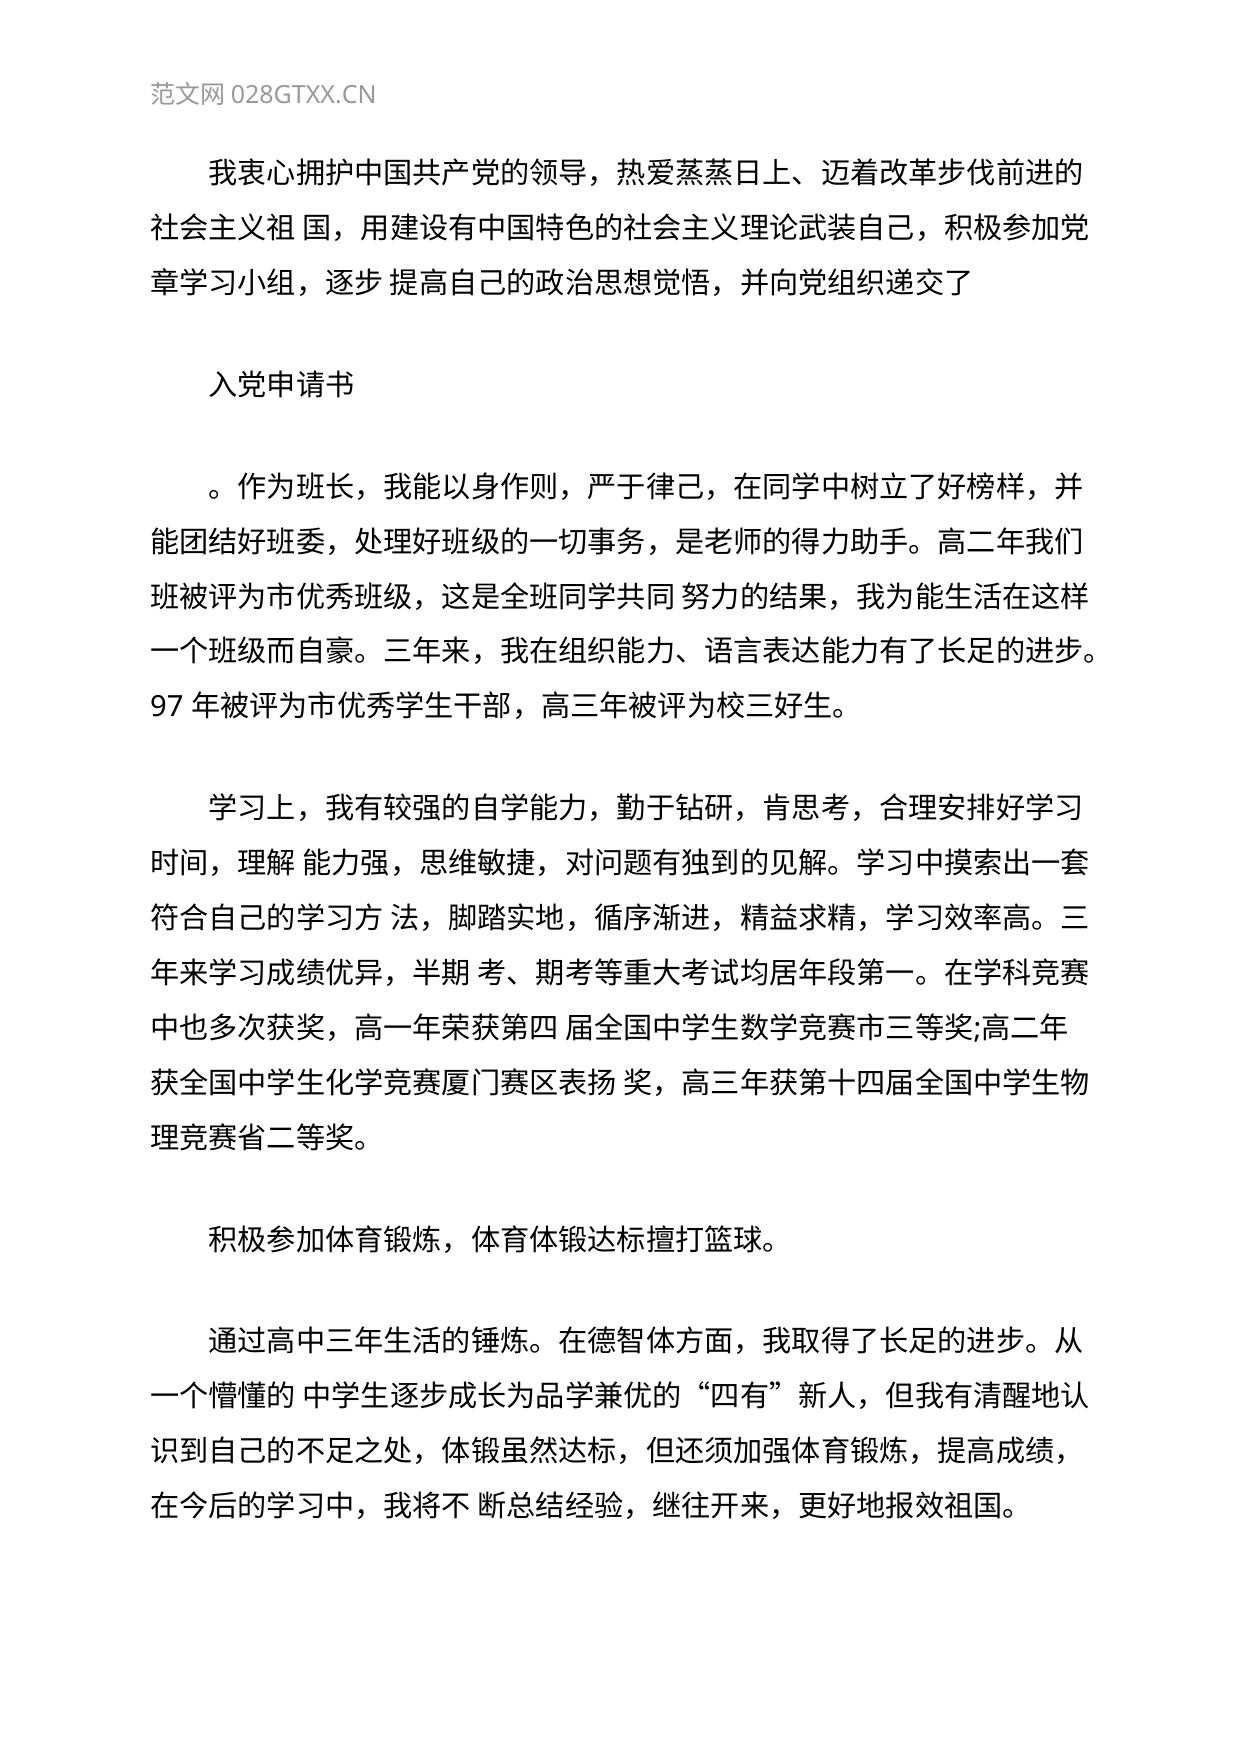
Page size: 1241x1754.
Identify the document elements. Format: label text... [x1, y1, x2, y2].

text 通过高中三年生活的锤炼。在德智体方面，我取得了长足的进步。从一个懵懂的 中学生逐步成长为品学兼优的“四有”新人，但我有清醒地认识到自己的不足之处，体锻虽然达标，但还须加强体育锻炼，提高成绩，在今后的学习中，我将不 断总结经验，继往开来，更好地报效祖国。 [150, 1318, 1090, 1525]
text 积极参加体育锻炼，体育体锻达标擅打篮球。 [150, 1216, 1090, 1258]
text 。作为班长，我能以身作则，严于律己，在同学中树立了好榜样，并能团结好班委，处理好班级的一切事务，是老师的得力助手。高二年我们班被评为市优秀班级，这是全班同学共同 努力的结果，我为能生活在这样一个班级而自豪。三年来，我在组织能力、语言表达能力有了长足的进步。97 年被评为市优秀学生干部，高三年被评为校三好生。 [150, 463, 1090, 725]
text 入党申请书 [150, 362, 1090, 404]
text 学习上，我有较强的自学能力，勤于钻研，肯思考，合理安排好学习时间，理解 能力强，思维敏捷，对问题有独到的见解。学习中摸索出一套符合自己的学习方 法，脚踏实地，循序渐进，精益求精，学习效率高。三年来学习成绩优异，半期 考、期考等重大考试均居年段第一。在学科竞赛中也多次获奖，高一年荣获第四 届全国中学生数学竞赛市三等奖;高二年获全国中学生化学竞赛厦门赛区表扬 奖，高三年获第十四届全国中学生物理竞赛省二等奖。 [150, 785, 1090, 1157]
text 我衷心拥护中国共产党的领导，热爱蒸蒸日上、迈着改革步伐前进的社会主义祖 国，用建设有中国特色的社会主义理论武装自己，积极参加党章学习小组，逐步 提高自己的政治思想觉悟，并向党组织递交了 [150, 150, 1090, 302]
